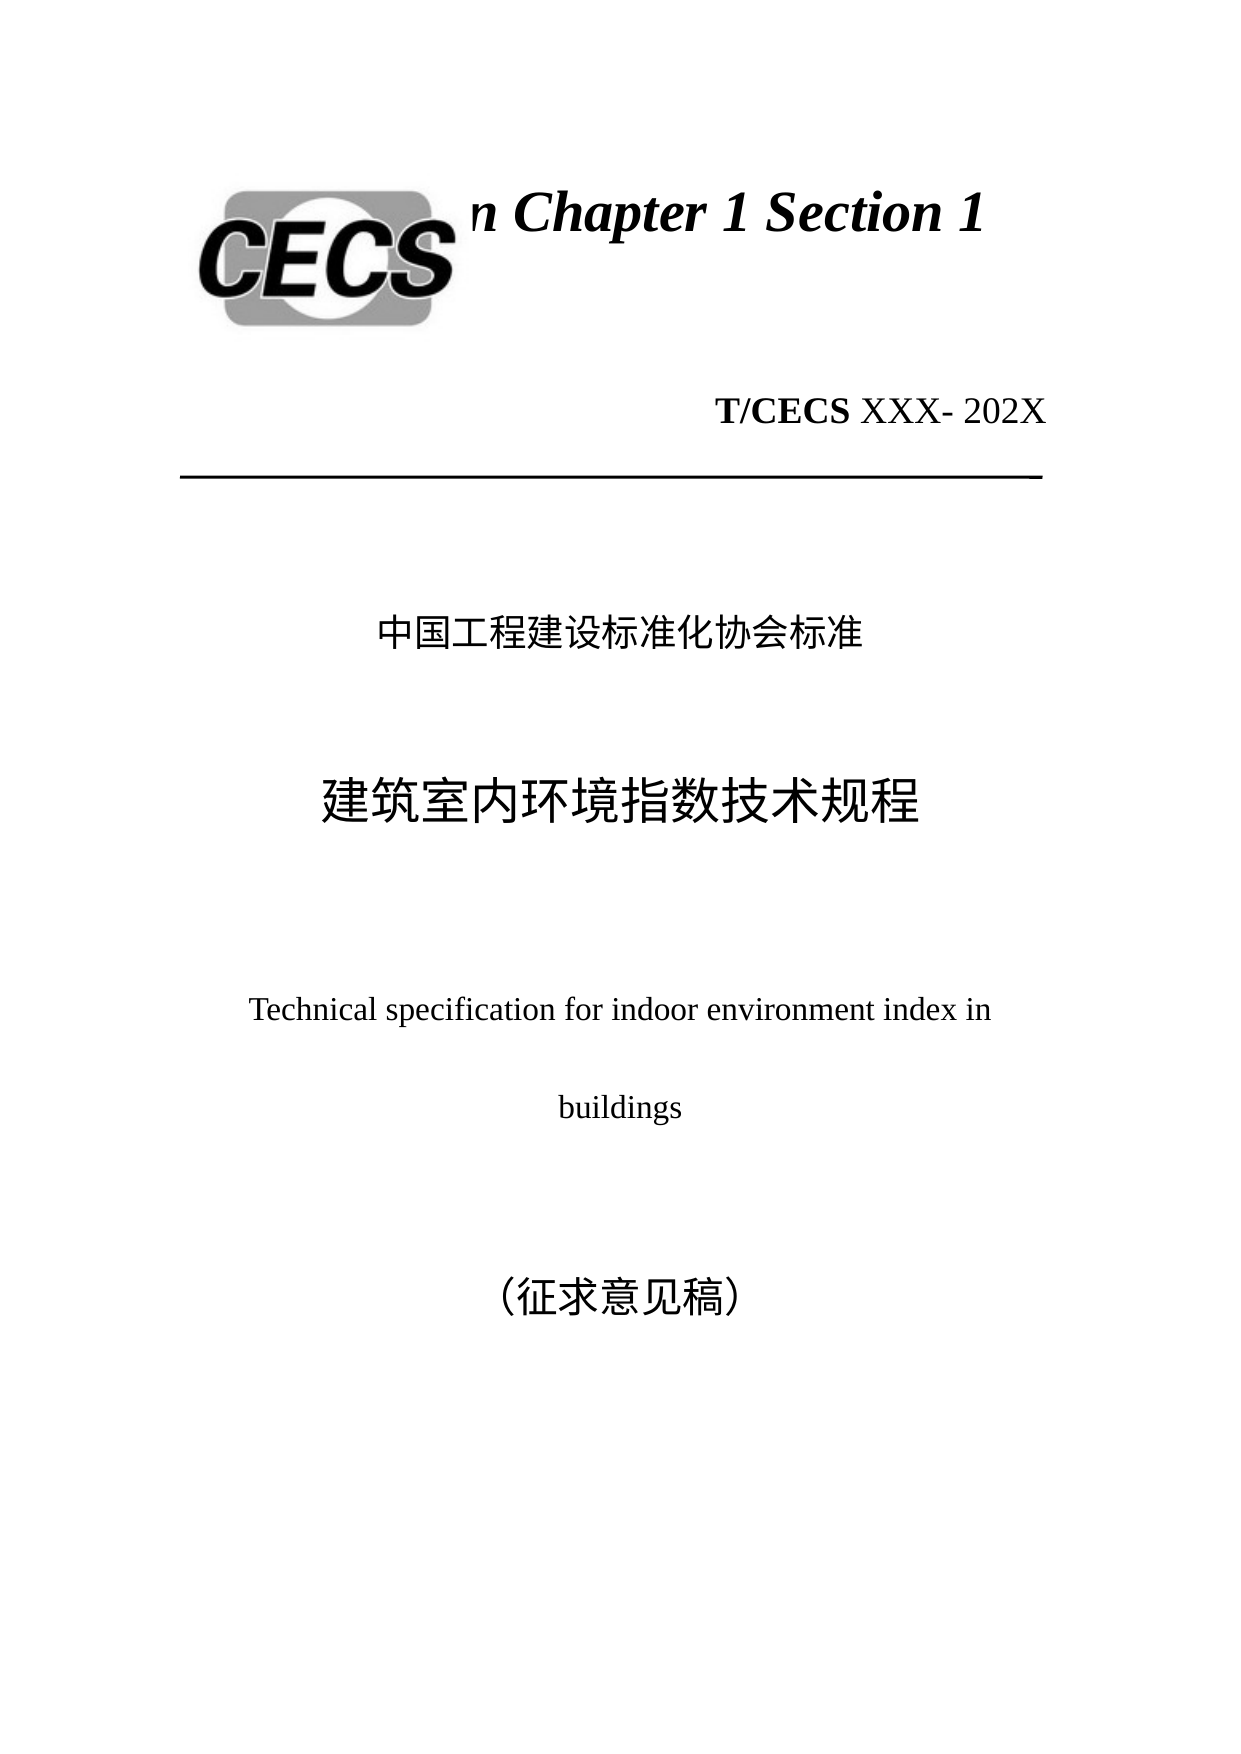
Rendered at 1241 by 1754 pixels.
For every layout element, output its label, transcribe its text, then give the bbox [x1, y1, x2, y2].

text 中国工程建设标准化协会标准 [187, 597, 1053, 662]
text Technical specification for indoor environment index in buildings [187, 976, 1053, 1139]
text T/CECS XXX- 202X [187, 377, 1046, 442]
text 建筑室内环境指数技术规程 [187, 749, 1053, 846]
text （征求意见稿） [187, 1259, 1053, 1324]
